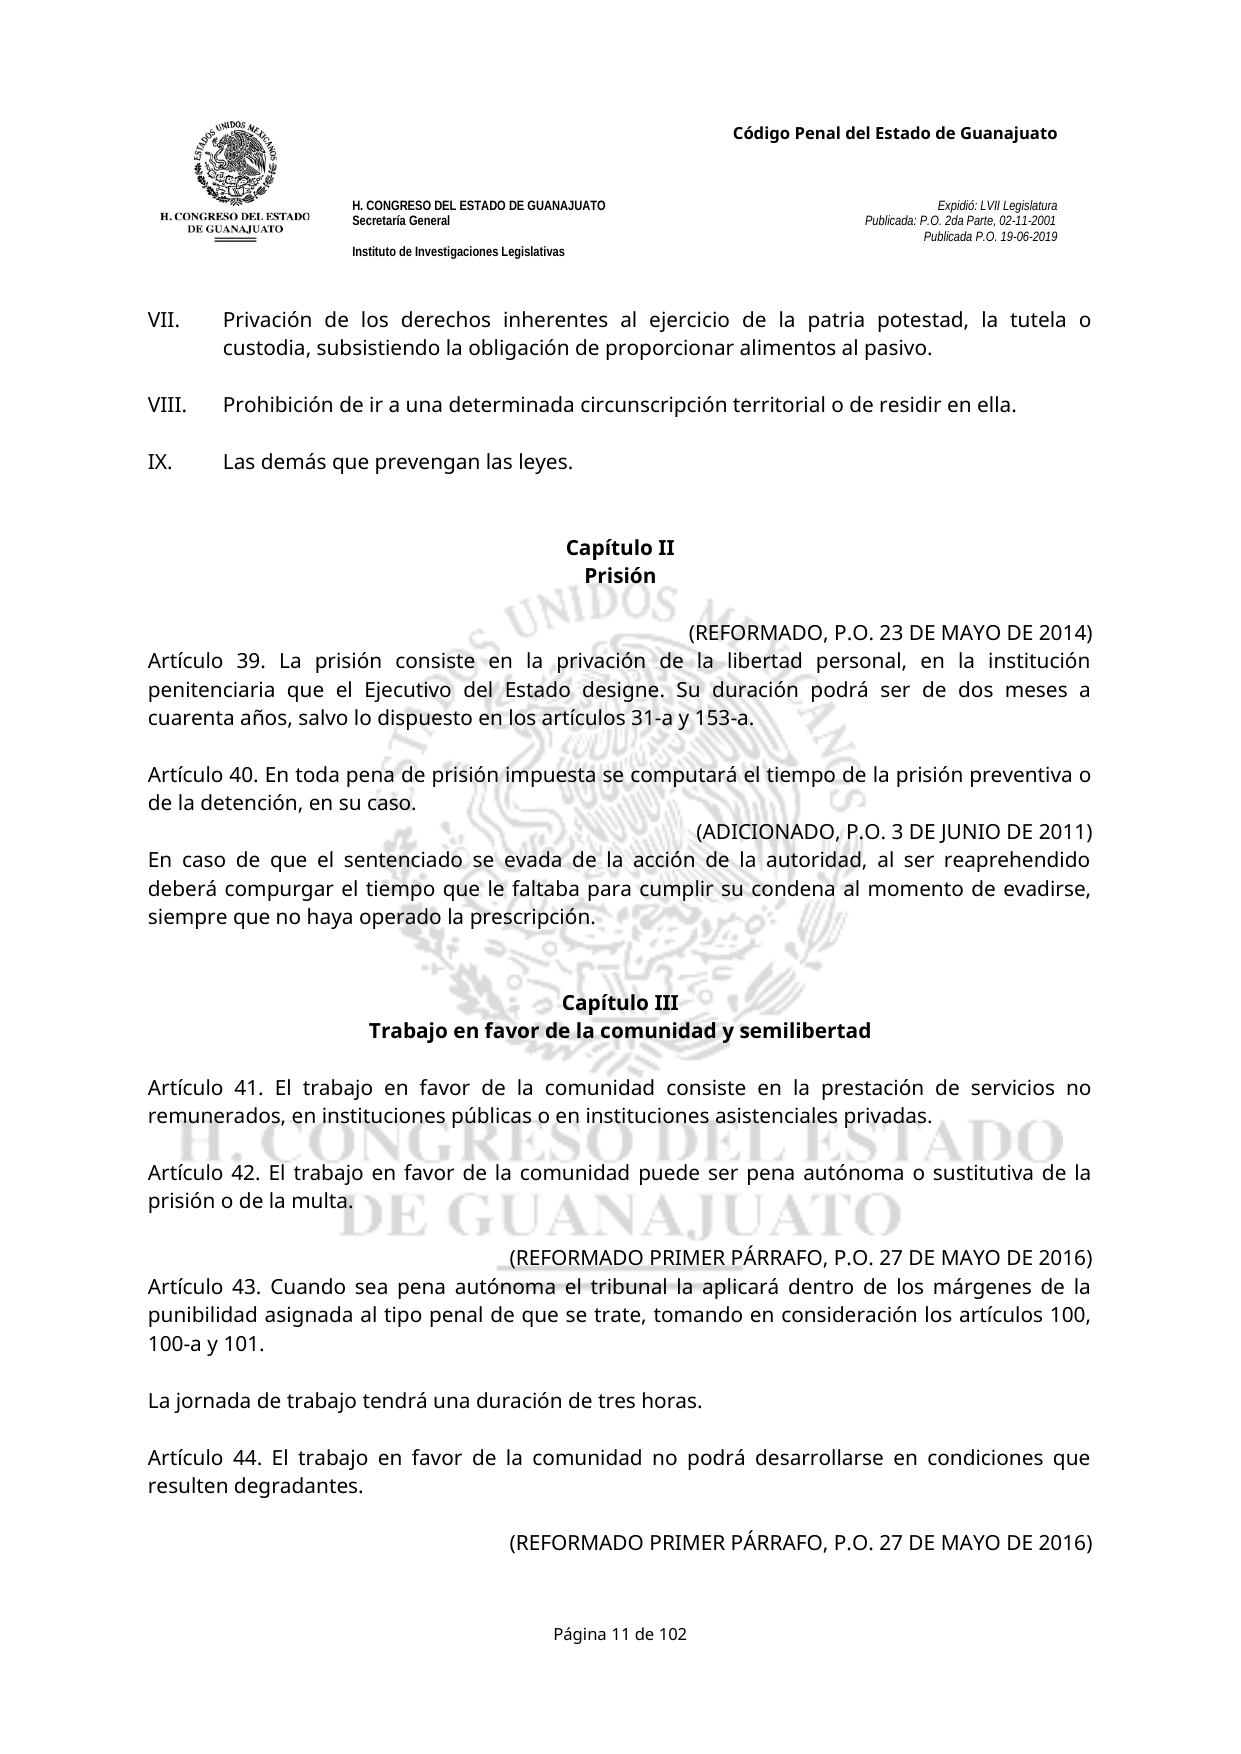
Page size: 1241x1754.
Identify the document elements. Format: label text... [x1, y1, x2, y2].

text (REFORMADO, P.O. 23 DE MAYO DE 2014) [148, 618, 1092, 646]
text Artículo 42. El trabajo en favor de la comunidad puede ser pena autónoma o sustitutiva de la prisión o de la multa. [148, 1158, 1092, 1215]
list Las demás que prevengan las leyes. [148, 447, 1092, 476]
list Privación de los derechos inherentes al ejercicio de la patria potestad, la tutela o custodia, subsistiendo la obligación de proporcionar alimentos al pasivo. [148, 305, 1092, 362]
text Trabajo en favor de la comunidad y semilibertad [148, 1016, 1092, 1044]
text Artículo 40. En toda pena de prisión impuesta se computará el tiempo de la prisión preventiva o de la detención, en su caso. [148, 760, 1092, 817]
text En caso de que el sentenciado se evada de la acción de la autoridad, al ser reaprehendido deberá compurgar el tiempo que le faltaba para cumplir su condena al momento de evadirse, siempre que no haya operado la prescripción. [148, 845, 1092, 931]
text La jornada de trabajo tendrá una duración de tres horas. [148, 1386, 1092, 1414]
text (REFORMADO PRIMER PÁRRAFO, P.O. 27 DE MAYO DE 2016) [148, 1528, 1092, 1556]
list Prohibición de ir a una determinada circunscripción territorial o de residir en ella. [148, 390, 1092, 419]
text Artículo 44. El trabajo en favor de la comunidad no podrá desarrollarse en condiciones que resulten degradantes. [148, 1443, 1092, 1499]
text Capítulo II [148, 533, 1092, 561]
picture [160, 121, 310, 248]
text Artículo 39. La prisión consiste en la privación de la libertad personal, en la institución penitenciaria que el Ejecutivo del Estado designe. Su duración podrá ser de dos meses a cuarenta años, salvo lo dispuesto en los artículos 31-a y 153-a. [148, 646, 1092, 732]
text (ADICIONADO, P.O. 3 DE JUNIO DE 2011) [148, 817, 1092, 845]
text Prisión [148, 561, 1092, 589]
text (REFORMADO PRIMER PÁRRAFO, P.O. 27 DE MAYO DE 2016) [148, 1243, 1092, 1272]
text Artículo 41. El trabajo en favor de la comunidad consiste en la prestación de servicios no remunerados, en instituciones públicas o en instituciones asistenciales privadas. [148, 1073, 1092, 1130]
text Capítulo III [148, 988, 1092, 1016]
text Artículo 43. Cuando sea pena autónoma el tribunal la aplicará dentro de los márgenes de la punibilidad asignada al tipo penal de que se trate, tomando en consideración los artículos 100, 100-a y 101. [148, 1272, 1092, 1357]
